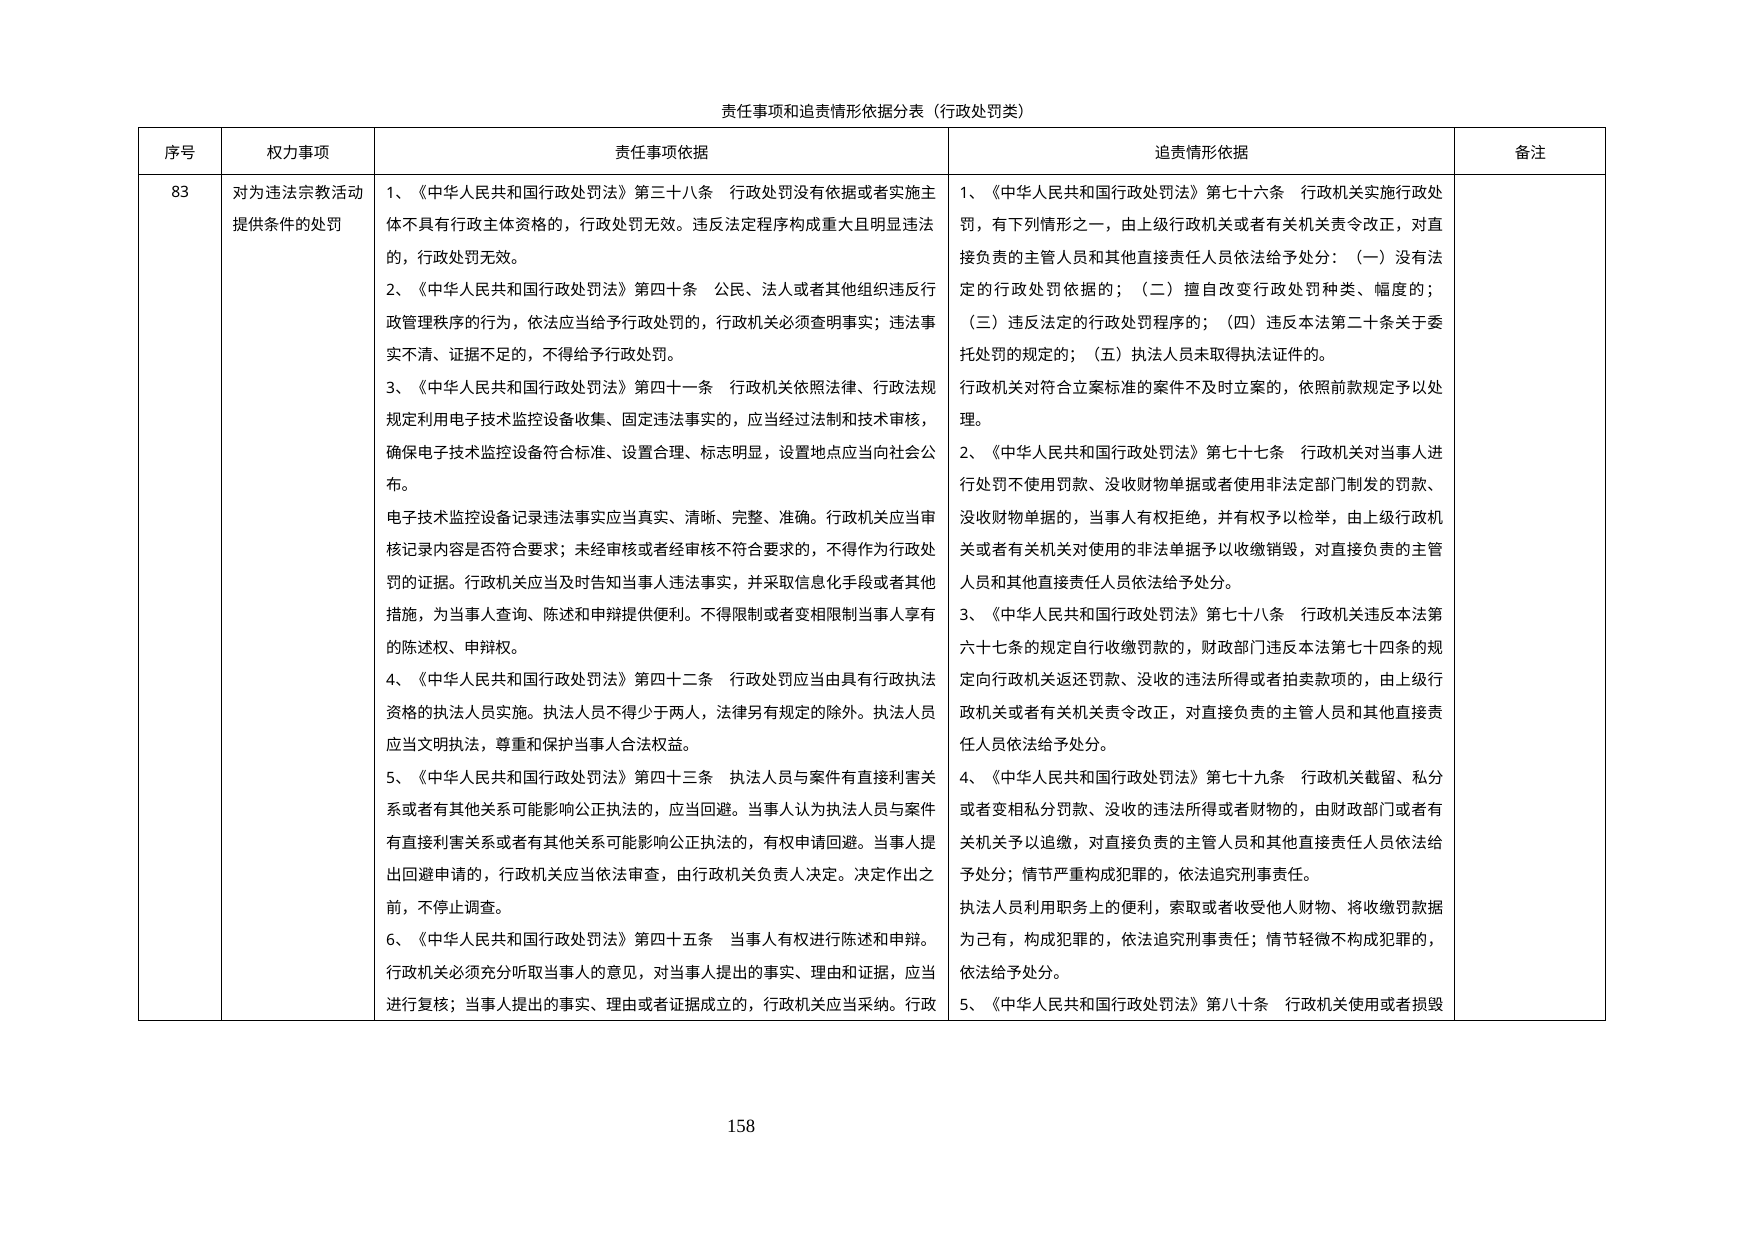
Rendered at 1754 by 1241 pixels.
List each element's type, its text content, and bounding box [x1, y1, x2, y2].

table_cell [375, 175, 948, 1020]
table_cell [1455, 175, 1605, 1020]
table_header 追责情形依据 [949, 128, 1454, 174]
table_header 序号 [139, 128, 221, 174]
text 责任事项和追责情形依据分表（行政处罚类） [150, 95, 1604, 127]
table_header 备注 [1455, 128, 1605, 174]
table_header 权力事项 [222, 128, 374, 174]
table_header 责任事项依据 [375, 128, 948, 174]
table_cell 对为违法宗教活动提供条件的处罚 [222, 175, 374, 1020]
table_cell 83 [139, 175, 221, 1020]
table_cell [949, 175, 1454, 1020]
